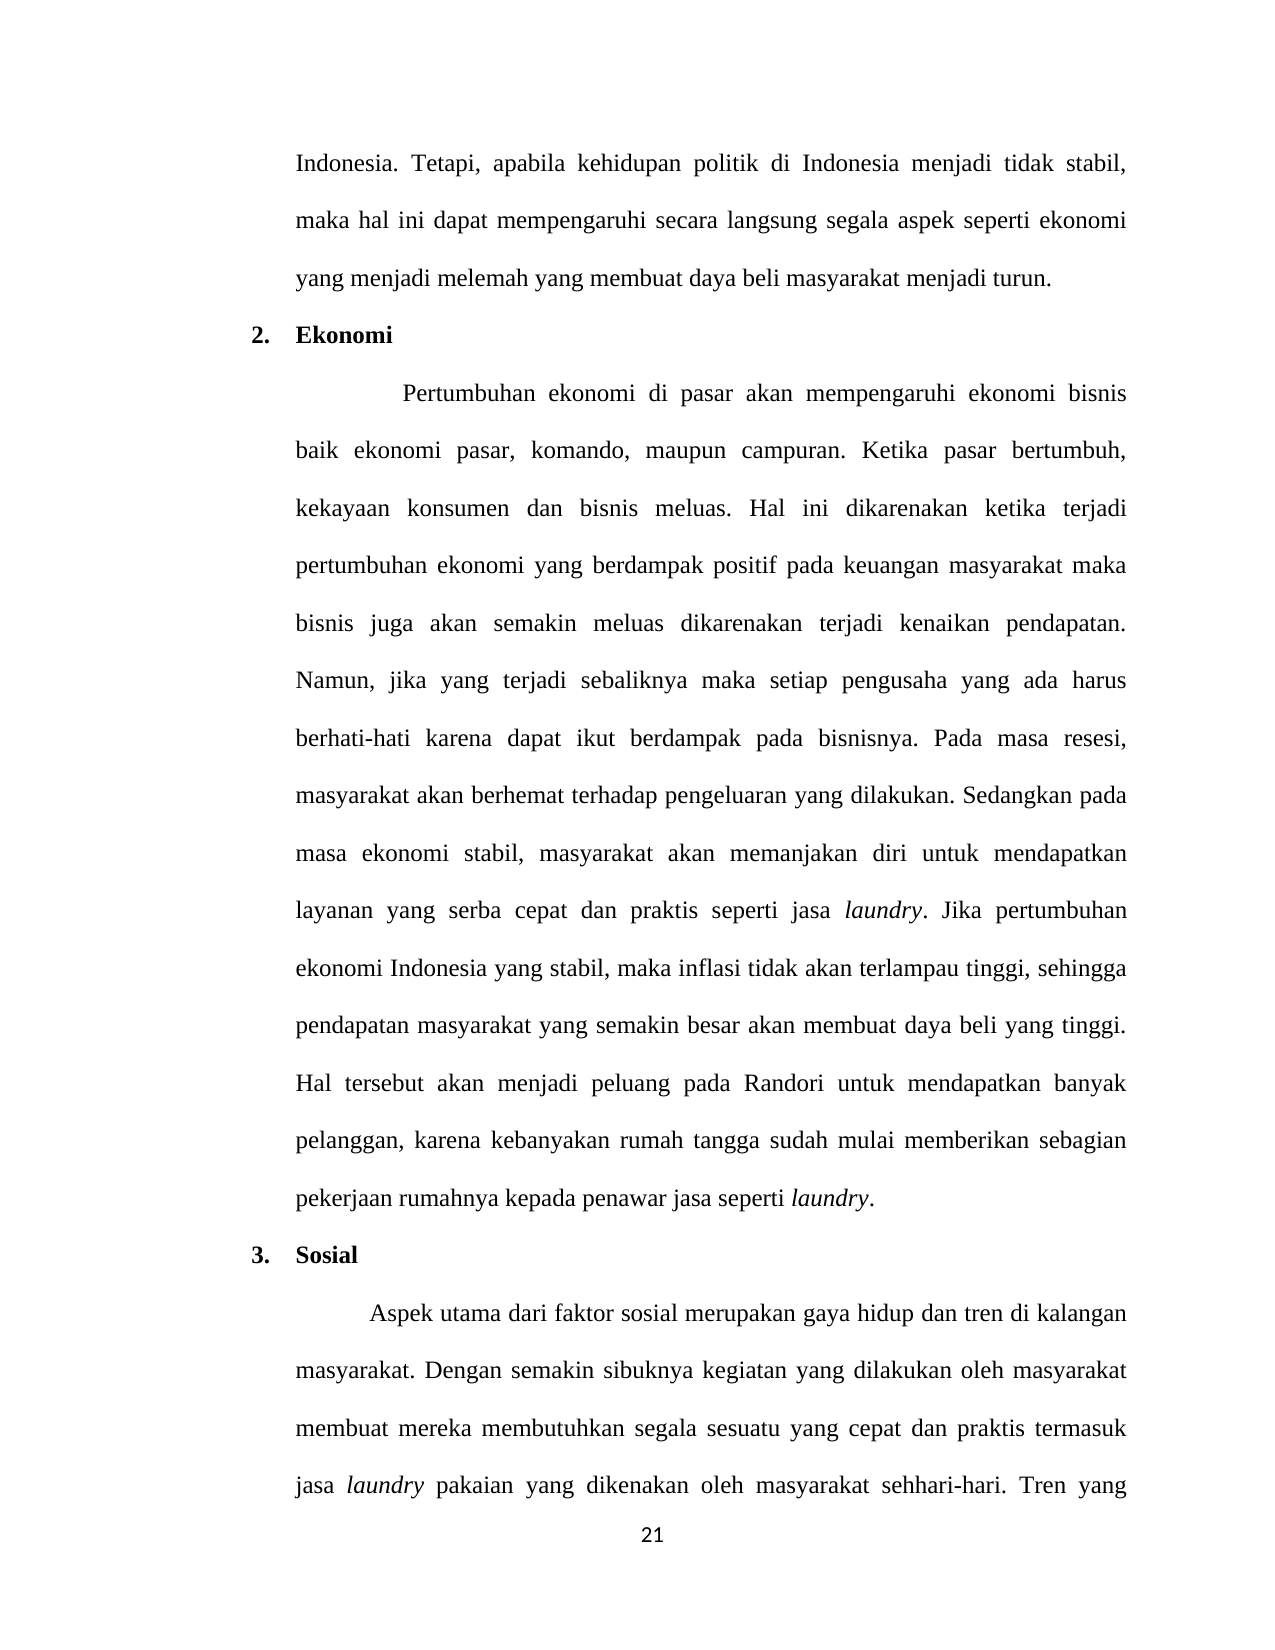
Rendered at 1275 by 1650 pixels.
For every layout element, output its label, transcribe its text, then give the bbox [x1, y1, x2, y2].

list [295, 148, 1127, 291]
list Pertumbuhan ekonomi di pasar akan mempengaruhi ekonomi bisnis baik ekonomi pasar, komando, maupun campuran. Ketika pasar bertumbuh, kekayaan konsumen dan bisnis meluas. Hal ini dikarenakan ketika terjadi pertumbuhan ekonomi yang berdampak positif pada keuangan masyarakat maka bisnis juga akan semakin meluas dikarenakan terjadi kenaikan pendapatan. Namun, jika yang terjadi sebaliknya maka setiap pengusaha yang ada harus berhati-hati karena dapat ikut berdampak pada bisnisnya. Pada masa resesi, masyarakat akan berhemat terhadap pengeluaran yang dilakukan. Sedangkan pada masa ekonomi stabil, masyarakat akan memanjakan diri untuk mendapatkan layanan yang serba cepat dan praktis seperti jasa laundry. Jika pertumbuhan ekonomi Indonesia yang stabil, maka inflasi tidak akan terlampau tinggi, sehingga pendapatan masyarakat yang semakin besar akan membuat daya beli yang tinggi. Hal tersebut akan menjadi peluang pada Randori untuk mendapatkan banyak pelanggan, karena kebanyakan rumah tangga sudah mulai memberikan sebagian pekerjaan rumahnya kepada penawar jasa seperti laundry. [295, 378, 1127, 1211]
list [295, 1298, 1127, 1499]
list Ekonomi [251, 320, 1127, 349]
list Sosial [251, 1240, 1127, 1269]
